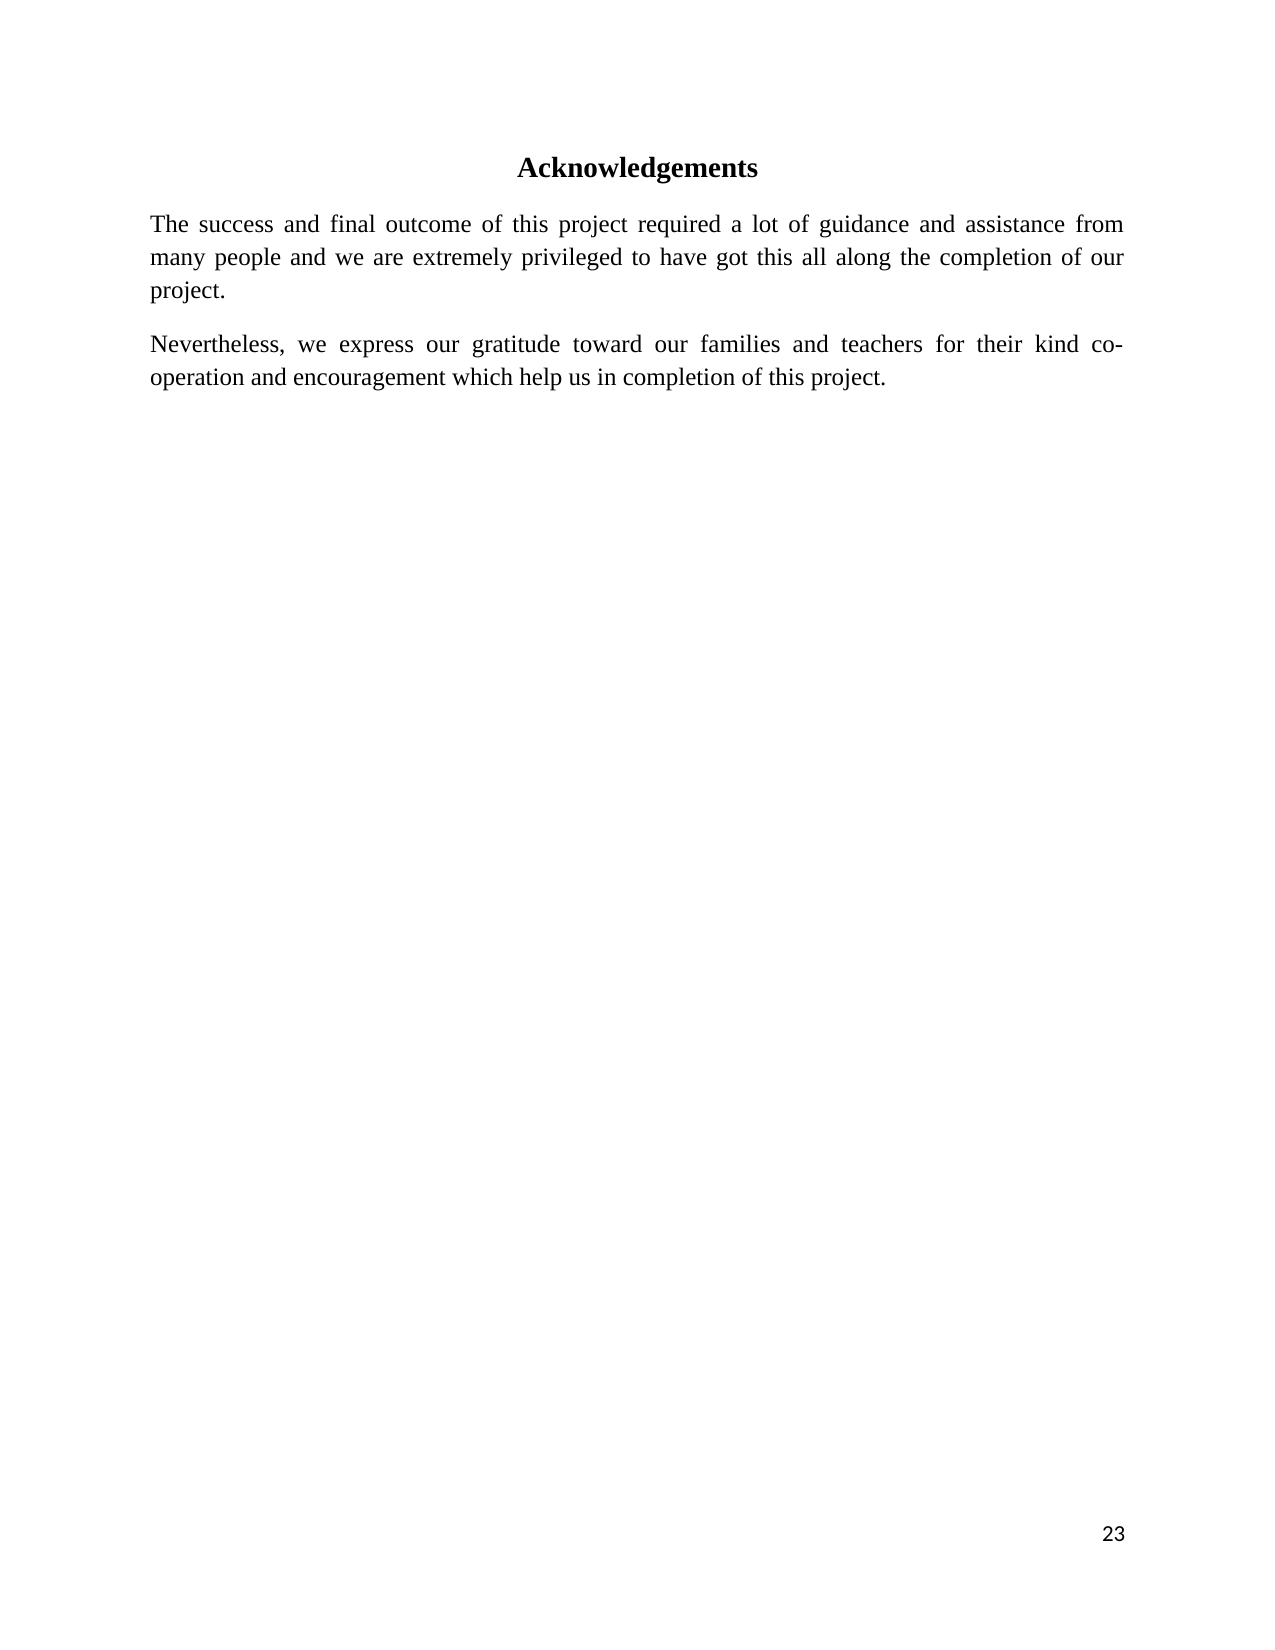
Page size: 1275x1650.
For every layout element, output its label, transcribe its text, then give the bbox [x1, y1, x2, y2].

text Acknowledgements [150, 150, 1125, 183]
text The success and final outcome of this project required a lot of guidance and assistance from many people and we are extremely privileged to have got this all along the completion of our project. [150, 209, 1125, 304]
text Nevertheless, we express our gratitude toward our families and teachers for their kind co-operation and encouragement which help us in completion of this project. [150, 329, 1125, 391]
